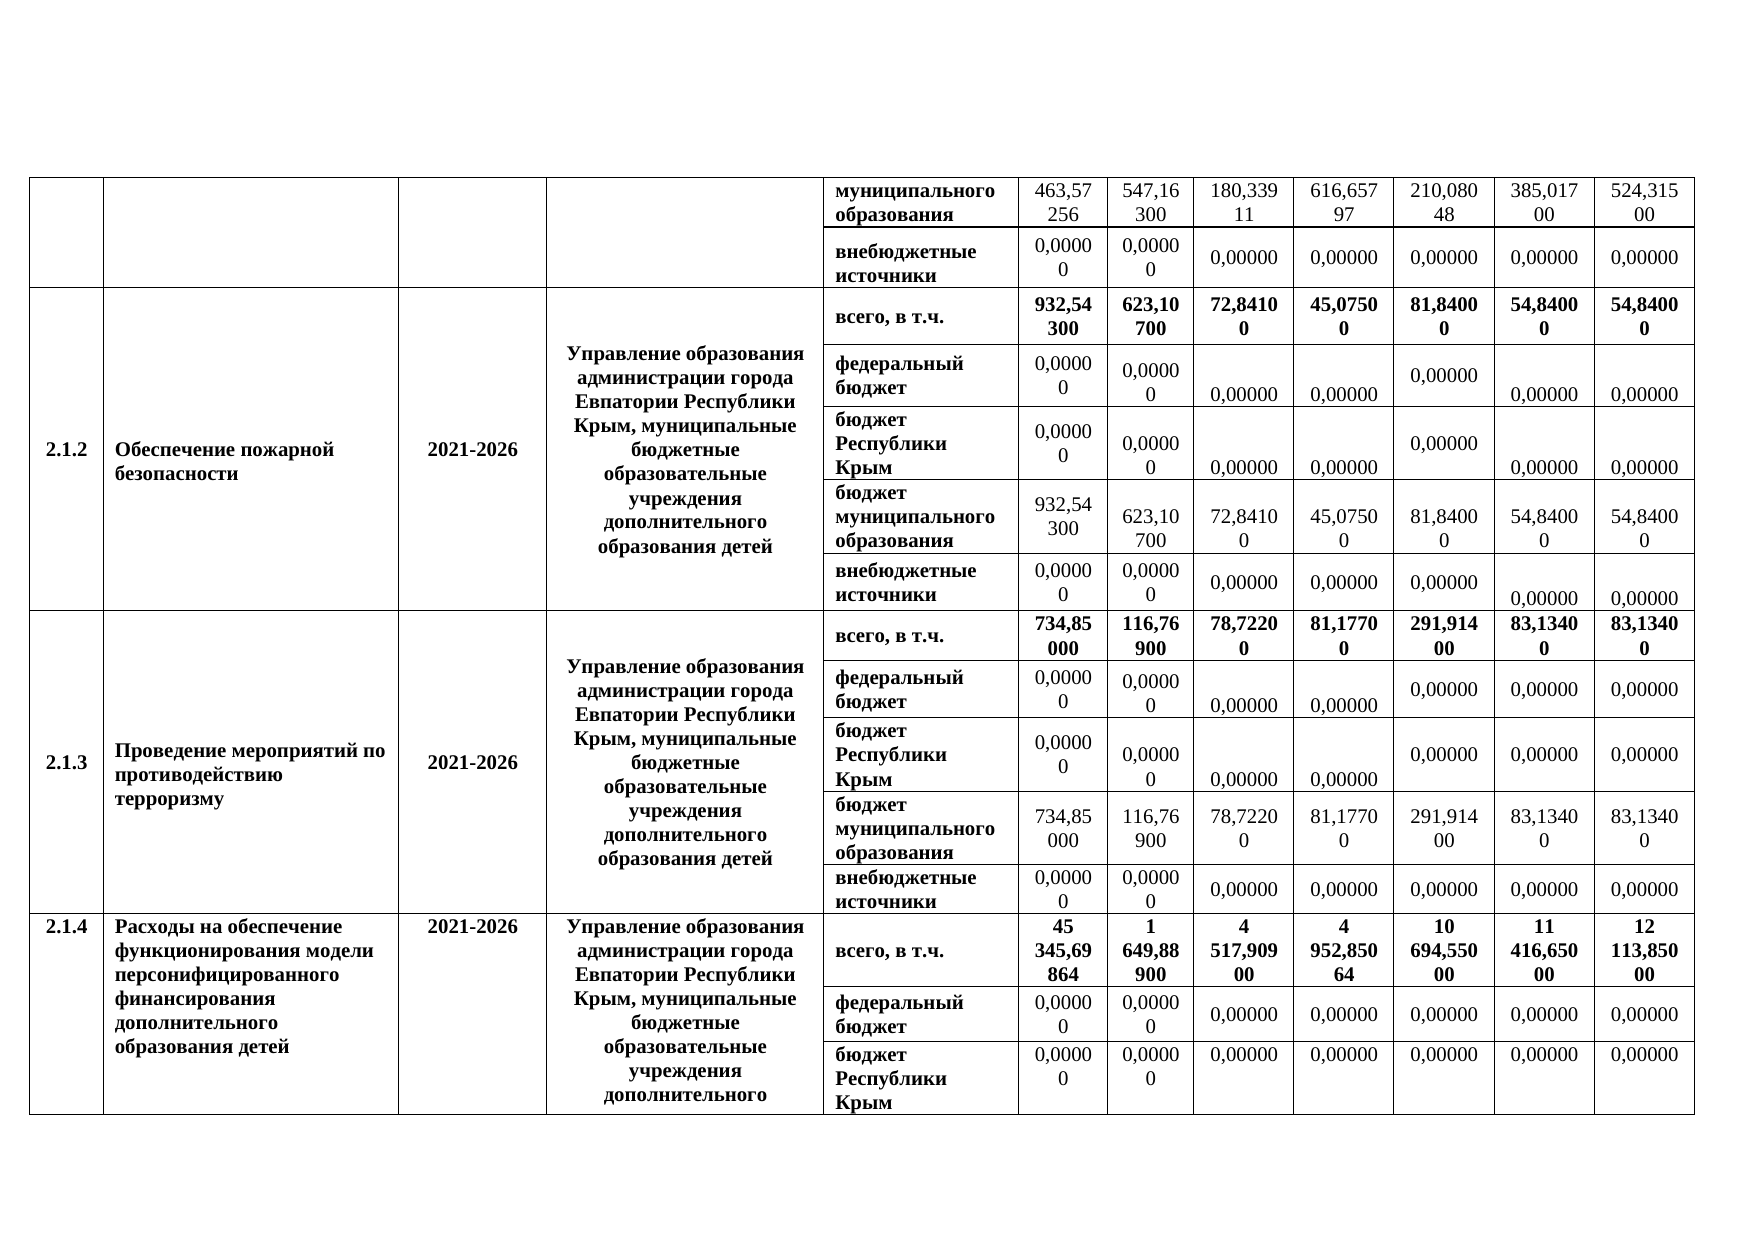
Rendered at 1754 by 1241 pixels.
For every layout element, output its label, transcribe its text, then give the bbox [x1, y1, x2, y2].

table_cell 32 180,33911 [1194, 178, 1293, 226]
table_cell 83,13400 [1595, 792, 1694, 864]
table_cell 0,00000 [1294, 661, 1393, 717]
table_cell 0,00000 [1595, 661, 1694, 717]
table_cell 0,00000 [1194, 407, 1293, 479]
table_cell 0,00000 [1019, 345, 1107, 406]
table_cell 2021-2026 [399, 288, 546, 610]
table_cell 0,00000 [1108, 1042, 1193, 1114]
table_cell 54,84000 [1595, 480, 1694, 552]
table_cell 12 113,85000 [1595, 914, 1694, 986]
table_cell 0,00000 [1019, 661, 1107, 717]
table_cell 0,00000 [1108, 228, 1193, 287]
table_cell Обеспечение пожарной безопасности [104, 288, 398, 610]
table_cell 42 385,01700 [1495, 178, 1594, 226]
table_cell 41 524,31500 [1595, 178, 1694, 226]
table_cell бюджет муниципального образования [824, 792, 1018, 864]
table_cell 0,00000 [1019, 865, 1107, 913]
table_cell 0,00000 [1294, 987, 1393, 1041]
table_cell 0,00000 [1294, 345, 1393, 406]
table_cell федеральный бюджет [824, 661, 1018, 717]
table_cell 0,00000 [1019, 554, 1107, 610]
table_cell 1 649,88900 [1108, 914, 1193, 986]
table_cell всего, в т.ч. [824, 288, 1018, 343]
table_cell бюджет Республики Крым [824, 718, 1018, 791]
table_cell 33 547,16300 [1108, 178, 1193, 226]
table_cell 0,00000 [1595, 554, 1694, 610]
table_cell 83,13400 [1495, 792, 1594, 864]
table_cell 0,00000 [1194, 1042, 1293, 1114]
table_cell 0,00000 [1294, 718, 1393, 791]
table_cell 0,00000 [1019, 228, 1107, 287]
table_cell всего, в т.ч. [824, 611, 1018, 659]
table_cell 54,84000 [1595, 288, 1694, 343]
table_cell 45,07500 [1294, 480, 1393, 552]
table_cell 0,00000 [1595, 987, 1694, 1041]
table_cell 2.1.2 [30, 288, 103, 610]
table_cell 0,00000 [1194, 228, 1293, 287]
table_cell 0,00000 [1194, 554, 1293, 610]
table_cell 0,00000 [1194, 345, 1293, 406]
table_cell 291,91400 [1394, 611, 1494, 659]
table_cell 291,91400 [1394, 792, 1494, 864]
table_cell 45,07500 [1294, 288, 1393, 343]
table_cell внебюджетные источники [824, 228, 1018, 287]
table_cell 0,00000 [1595, 1042, 1694, 1114]
table_cell 0,00000 [1019, 718, 1107, 791]
table_cell 0,00000 [1394, 407, 1494, 479]
table_cell 2.1.3 [30, 611, 103, 913]
table_cell 0,00000 [1394, 865, 1494, 913]
table_cell 0,00000 [1294, 554, 1393, 610]
table_cell 0,00000 [1394, 345, 1494, 406]
table_cell 10 694,55000 [1394, 914, 1494, 986]
table_cell 54,84000 [1495, 480, 1594, 552]
table_cell 0,00000 [1108, 554, 1193, 610]
table_cell 0,00000 [1495, 228, 1594, 287]
table_cell 932,54300 [1019, 480, 1107, 552]
table_cell 83,13400 [1595, 611, 1694, 659]
table_cell 220 463,57256 [1019, 178, 1107, 226]
table_cell 0,00000 [1495, 554, 1594, 610]
table_cell 0,00000 [1595, 865, 1694, 913]
table_cell 11 416,65000 [1495, 914, 1594, 986]
table_cell Расходы на обеспечение функционирования модели персонифицированного финансирования дополнительного образования детей [104, 914, 398, 1114]
table_cell 623,10700 [1108, 480, 1193, 552]
table_cell Проведение мероприятий по противодействию терроризму [104, 611, 398, 913]
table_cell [824, 178, 1018, 226]
table_cell 4 952,85064 [1294, 914, 1393, 986]
table_cell 0,00000 [1019, 1042, 1107, 1114]
table_cell бюджет Республики Крым [824, 1042, 1018, 1114]
table_cell 33 616,65797 [1294, 178, 1393, 226]
table_cell 116,76900 [1108, 611, 1193, 659]
table_cell 4 517,90900 [1194, 914, 1293, 986]
table_cell 0,00000 [1595, 228, 1694, 287]
table_cell 2.1.4 [30, 914, 103, 1114]
table_cell внебюджетные источники [824, 554, 1018, 610]
table_cell 2021-2026 [399, 914, 546, 1114]
table_cell 0,00000 [1108, 718, 1193, 791]
table_cell 78,72200 [1194, 611, 1293, 659]
table_cell 0,00000 [1495, 345, 1594, 406]
table_cell 0,00000 [1495, 865, 1594, 913]
table_cell 72,84100 [1194, 480, 1293, 552]
table_cell 0,00000 [1394, 661, 1494, 717]
table_cell 81,84000 [1394, 288, 1494, 343]
table_cell 0,00000 [1294, 407, 1393, 479]
table_cell 0,00000 [1595, 345, 1694, 406]
table_cell 0,00000 [1108, 407, 1193, 479]
table_cell 0,00000 [1495, 407, 1594, 479]
table_cell 78,72200 [1194, 792, 1293, 864]
table_cell бюджет Республики Крым [824, 407, 1018, 479]
table_cell 0,00000 [1495, 718, 1594, 791]
table_cell всего, в т.ч. [824, 914, 1018, 986]
table_cell 0,00000 [1194, 661, 1293, 717]
table_cell 623,10700 [1108, 288, 1193, 343]
table_cell 81,84000 [1394, 480, 1494, 552]
table_cell федеральный бюджет [824, 345, 1018, 406]
table_cell 116,76900 [1108, 792, 1193, 864]
table_cell 0,00000 [1294, 1042, 1393, 1114]
table_cell 2021-2026 [399, 611, 546, 913]
table_cell 54,84000 [1495, 288, 1594, 343]
table_cell 0,00000 [1019, 407, 1107, 479]
table_cell 0,00000 [1595, 407, 1694, 479]
table_cell 0,00000 [1108, 865, 1193, 913]
table_cell 734,85000 [1019, 792, 1107, 864]
table_cell 0,00000 [1394, 1042, 1494, 1114]
table_cell 81,17700 [1294, 611, 1393, 659]
table_cell внебюджетные источники [824, 865, 1018, 913]
table_cell 0,00000 [1019, 987, 1107, 1041]
table_cell 0,00000 [1294, 865, 1393, 913]
table_cell 45 345,69864 [1019, 914, 1107, 986]
table_cell 37 210,08048 [1394, 178, 1494, 226]
table_cell 932,54300 [1019, 288, 1107, 343]
table_cell 0,00000 [1194, 865, 1293, 913]
table_cell 0,00000 [1294, 228, 1393, 287]
table_cell 0,00000 [1108, 987, 1193, 1041]
table_cell 0,00000 [1495, 661, 1594, 717]
table_cell 0,00000 [1394, 718, 1494, 791]
table_cell 0,00000 [1108, 661, 1193, 717]
table_cell 81,17700 [1294, 792, 1393, 864]
table_cell бюджет муниципального образования [824, 480, 1018, 552]
table_cell федеральный бюджет [824, 987, 1018, 1041]
table_cell 0,00000 [1595, 718, 1694, 791]
table_cell 0,00000 [1108, 345, 1193, 406]
table_cell 83,13400 [1495, 611, 1594, 659]
table_cell 0,00000 [1394, 987, 1494, 1041]
table_cell 0,00000 [1394, 554, 1494, 610]
table_cell 0,00000 [1194, 718, 1293, 791]
table_cell 734,85000 [1019, 611, 1107, 659]
table_cell 0,00000 [1495, 987, 1594, 1041]
table_cell 0,00000 [1194, 987, 1293, 1041]
table_cell 72,84100 [1194, 288, 1293, 343]
table_cell 0,00000 [1394, 228, 1494, 287]
table_cell 0,00000 [1495, 1042, 1594, 1114]
